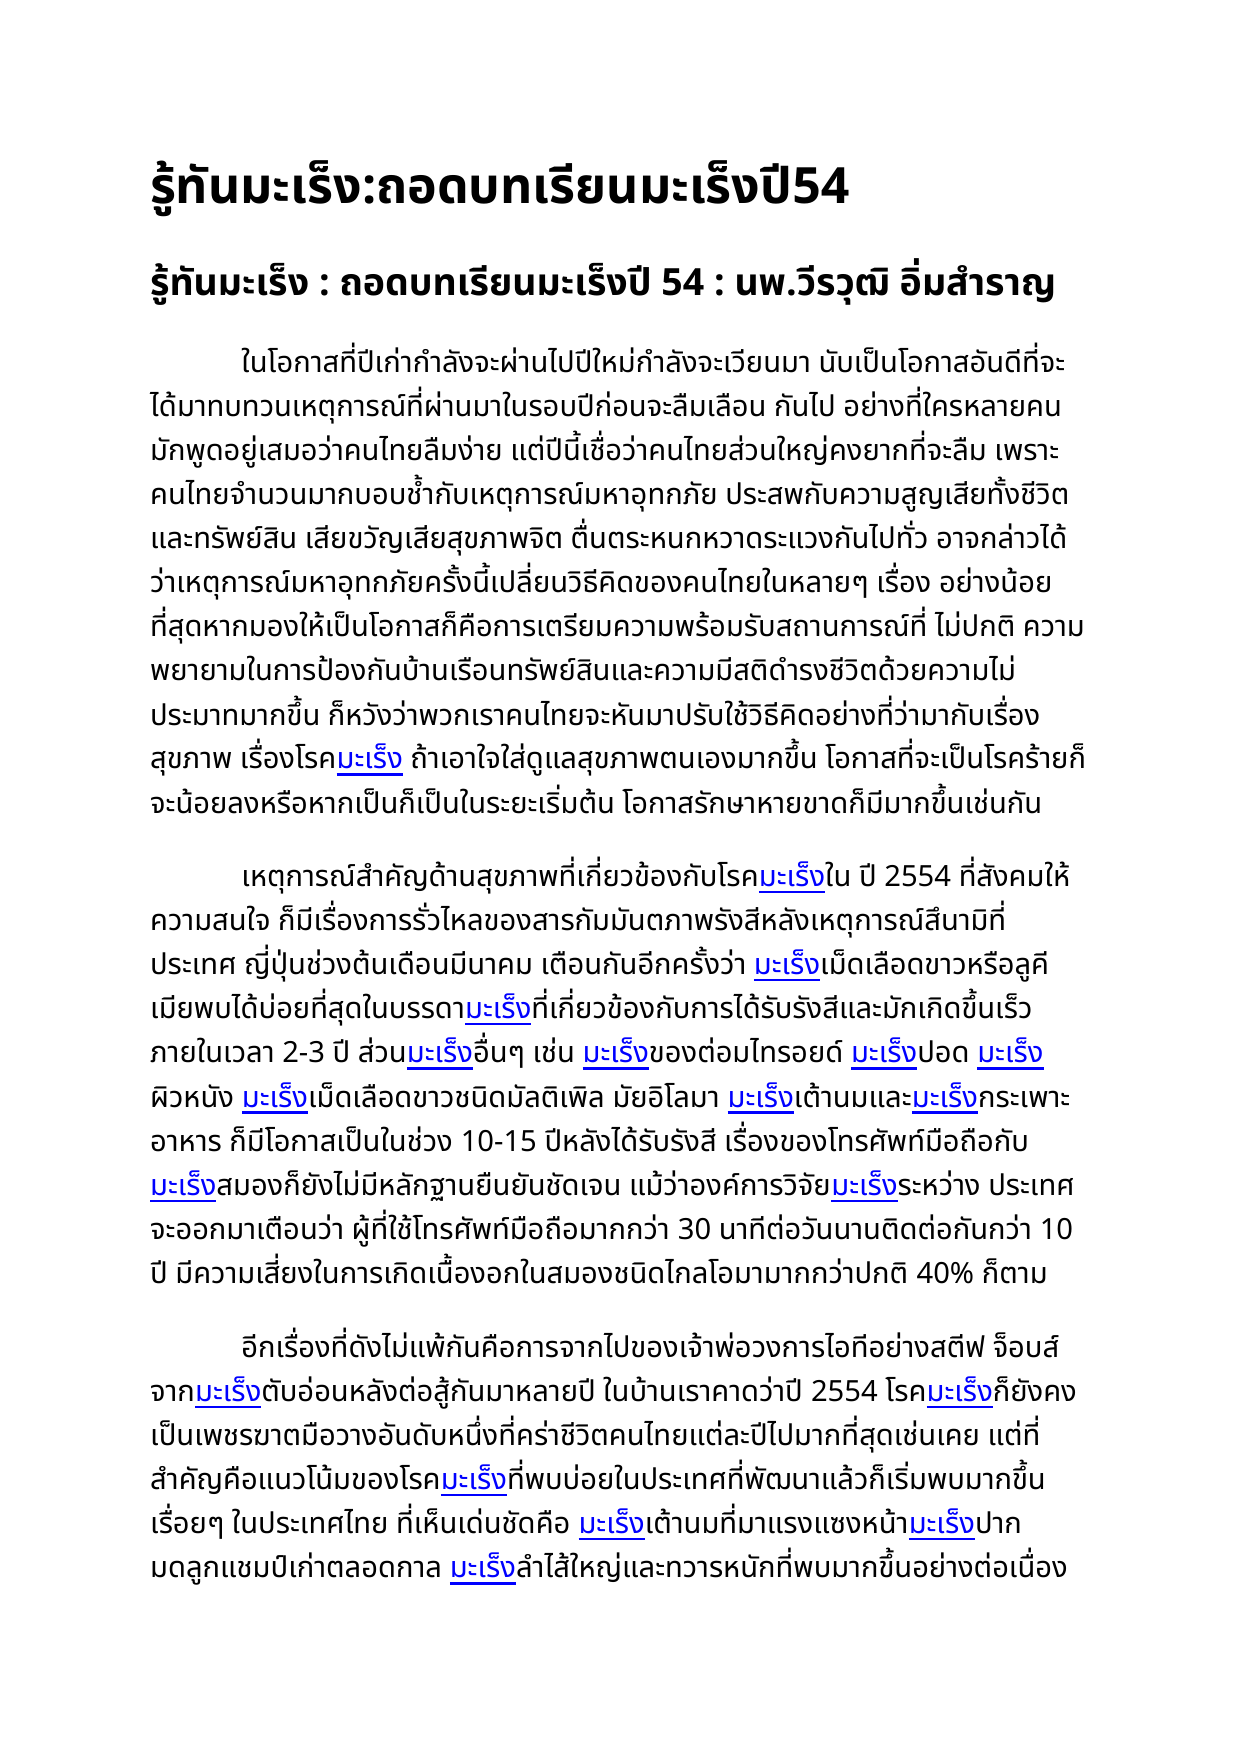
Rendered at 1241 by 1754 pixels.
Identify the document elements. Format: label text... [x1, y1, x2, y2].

text เหตุการณ์สำคัญด้านสุขภาพที่เกี่ยวข้องกับโรคมะเร็งใน ปี 2554 ที่สังคมให้ความสนใจ ก็มีเรื่องการรั่วไหลของสารกัมมันตภาพรังสีหลังเหตุการณ์สึนามิที่ประเทศ ญี่ปุ่นช่วงต้นเดือนมีนาคม เตือนกันอีกครั้งว่า มะเร็งเม็ดเลือดขาวหรือลูคีเมียพบได้บ่อยที่สุดในบรรดามะเร็งที่เกี่ยวข้องกับการได้รับรังสีและมักเกิดขึ้นเร็วภายในเวลา 2-3 ปี ส่วนมะเร็งอื่นๆ เช่น มะเร็งของต่อมไทรอยด์ มะเร็งปอด มะเร็งผิวหนัง มะเร็งเม็ดเลือดขาวชนิดมัลติเพิล มัยอิโลมา มะเร็งเต้านมและมะเร็งกระเพาะอาหาร ก็มีโอกาสเป็นในช่วง 10-15 ปีหลังได้รับรังสี เรื่องของโทรศัพท์มือถือกับมะเร็งสมองก็ยังไม่มีหลักฐานยืนยันชัดเจน แม้ว่าองค์การวิจัยมะเร็งระหว่าง ประเทศจะออกมาเตือนว่า ผู้ที่ใช้โทรศัพท์มือถือมากกว่า 30 นาทีต่อวันนานติดต่อกันกว่า 10 ปี มีความเสี่ยงในการเกิดเนื้องอกในสมองชนิดไกลโอมามากกว่าปกติ 40% ก็ตาม [150, 855, 1090, 1297]
text รู้ทันมะเร็ง : ถอดบทเรียนมะเร็งปี 54 : นพ.วีรวุฒิ อิ่มสำราญ [150, 255, 1090, 312]
text ในโอกาสที่ปีเก่ากำลังจะผ่านไปปีใหม่กำลังจะเวียนมา นับเป็นโอกาสอันดีที่จะได้มาทบทวนเหตุการณ์ที่ผ่านมาในรอบปีก่อนจะลืมเลือน กันไป อย่างที่ใครหลายคนมักพูดอยู่เสมอว่าคนไทยลืมง่าย แต่ปีนี้เชื่อว่าคนไทยส่วนใหญ่คงยากที่จะลืม เพราะคนไทยจำนวนมากบอบช้ำกับเหตุการณ์มหาอุทกภัย ประสพกับความสูญเสียทั้งชีวิตและทรัพย์สิน เสียขวัญเสียสุขภาพจิต ตื่นตระหนกหวาดระแวงกันไปทั่ว อาจกล่าวได้ว่าเหตุการณ์มหาอุทกภัยครั้งนี้เปลี่ยนวิธีคิดของคนไทยในหลายๆ เรื่อง อย่างน้อยที่สุดหากมองให้เป็นโอกาสก็คือการเตรียมความพร้อมรับสถานการณ์ที่ ไม่ปกติ ความพยายามในการป้องกันบ้านเรือนทรัพย์สินและความมีสติดำรงชีวิตด้วยความไม่ ประมาทมากขึ้น ก็หวังว่าพวกเราคนไทยจะหันมาปรับใช้วิธีคิดอย่างที่ว่ามากับเรื่องสุขภาพ เรื่องโรคมะเร็ง ถ้าเอาใจใส่ดูแลสุขภาพตนเองมากขึ้น โอกาสที่จะเป็นโรคร้ายก็จะน้อยลงหรือหากเป็นก็เป็นในระยะเริ่มต้น โอกาสรักษาหายขาดก็มีมากขึ้นเช่นกัน [150, 341, 1090, 826]
text รู้ทันมะเร็ง:ถอดบทเรียนมะเร็งปี54 [150, 150, 1090, 226]
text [150, 1326, 1090, 1591]
